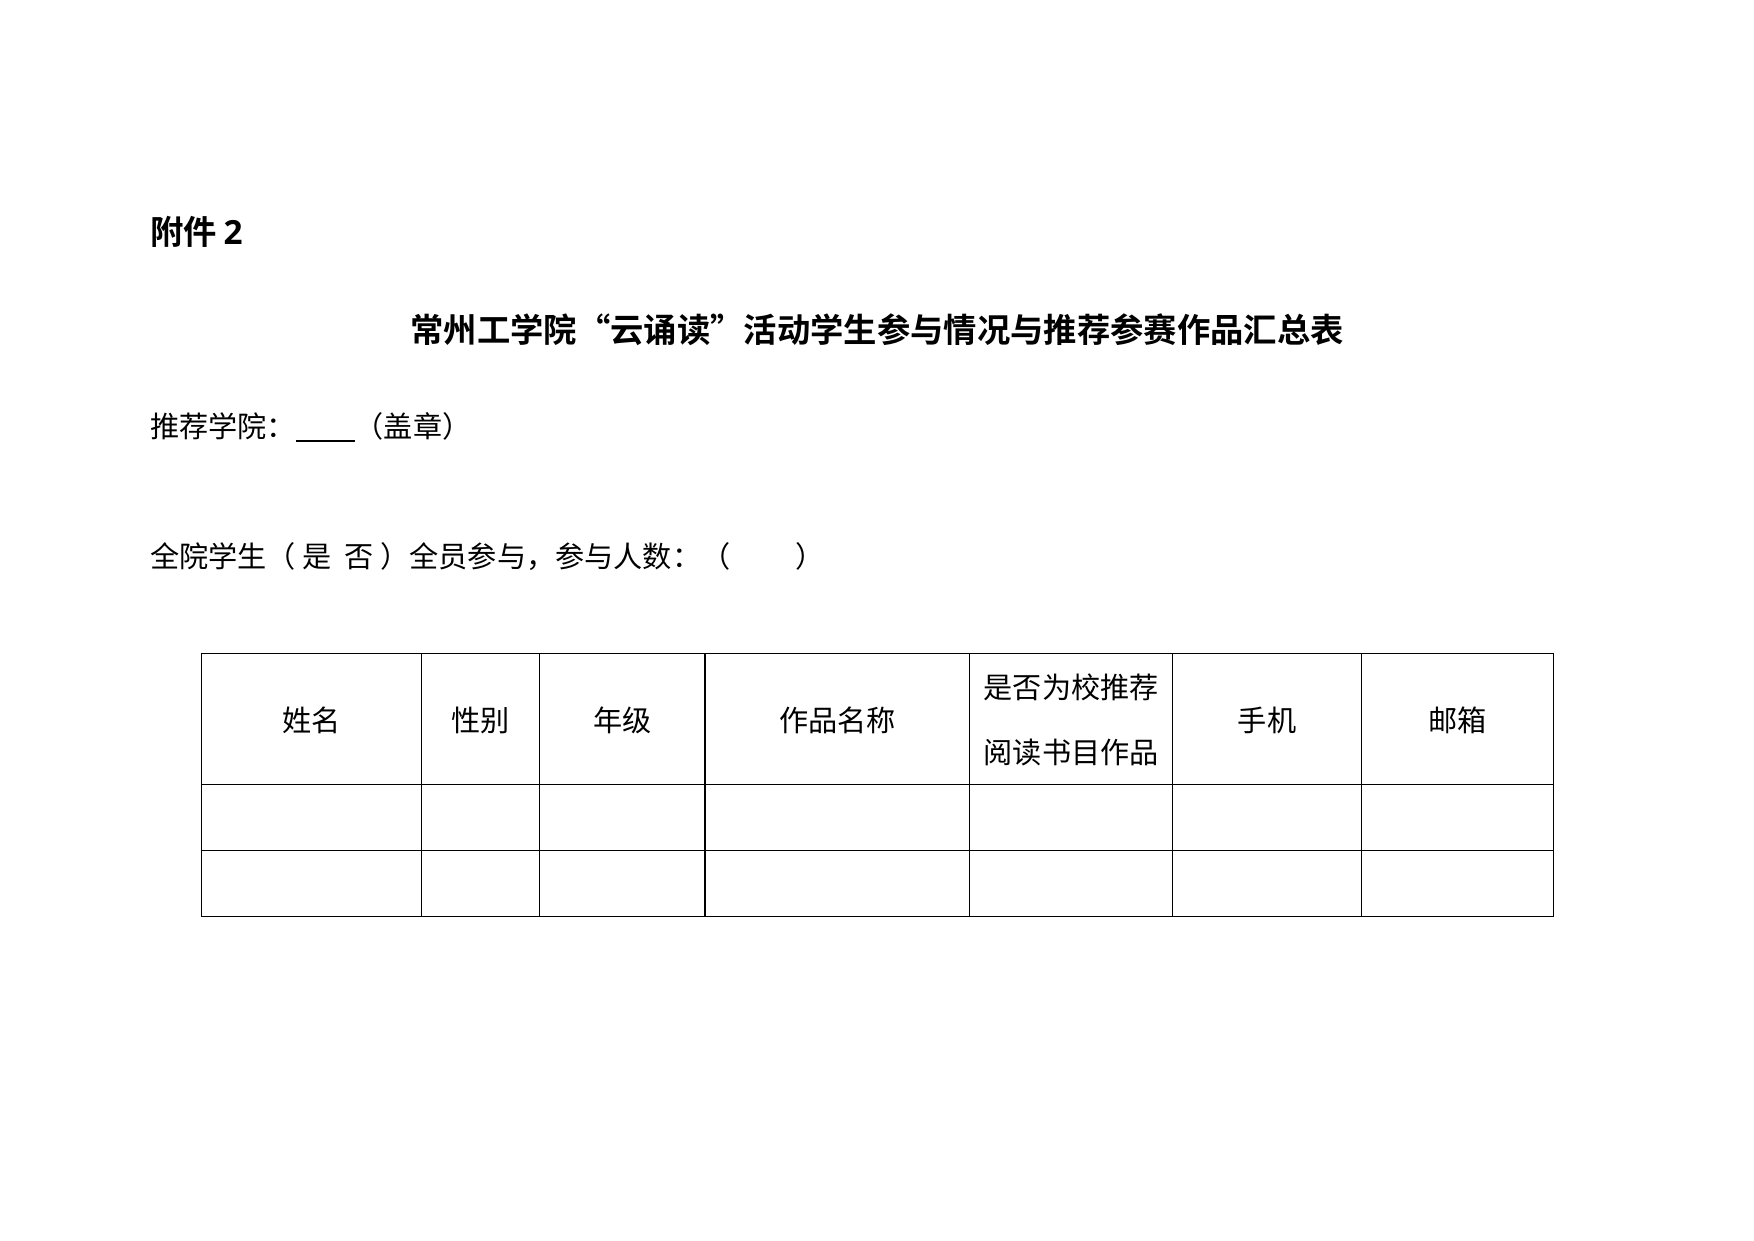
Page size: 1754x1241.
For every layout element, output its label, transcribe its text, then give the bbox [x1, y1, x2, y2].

subtitle 常州工学院“云诵读”活动学生参与情况与推荐参赛作品汇总表 [150, 295, 1604, 360]
table_header 作品名称 [706, 654, 969, 784]
table_cell [202, 851, 421, 916]
table_header 手机 [1173, 654, 1361, 784]
table_cell [1173, 785, 1361, 850]
table_cell [970, 851, 1172, 916]
text 推荐学院： （盖章） [150, 393, 1604, 458]
table_header 邮箱 [1362, 654, 1553, 784]
table_cell [706, 785, 969, 850]
text 附件2 [150, 198, 1604, 263]
table_header 性别 [422, 654, 539, 784]
table_cell [422, 785, 539, 850]
table_cell [706, 851, 969, 916]
table_cell [422, 851, 539, 916]
table_cell [1173, 851, 1361, 916]
table_header 年级 [540, 654, 704, 784]
table_cell [540, 785, 704, 850]
table_header 姓名 [202, 654, 421, 784]
table_cell [202, 785, 421, 850]
table_cell [1362, 851, 1553, 916]
table_header 是否为校推荐阅读书目作品 [970, 654, 1172, 784]
table_cell [970, 785, 1172, 850]
table_cell [1362, 785, 1553, 850]
table_cell [540, 851, 704, 916]
text 全院学生（ 是 否 ）全员参与，参与人数：（ ） [150, 523, 1604, 588]
